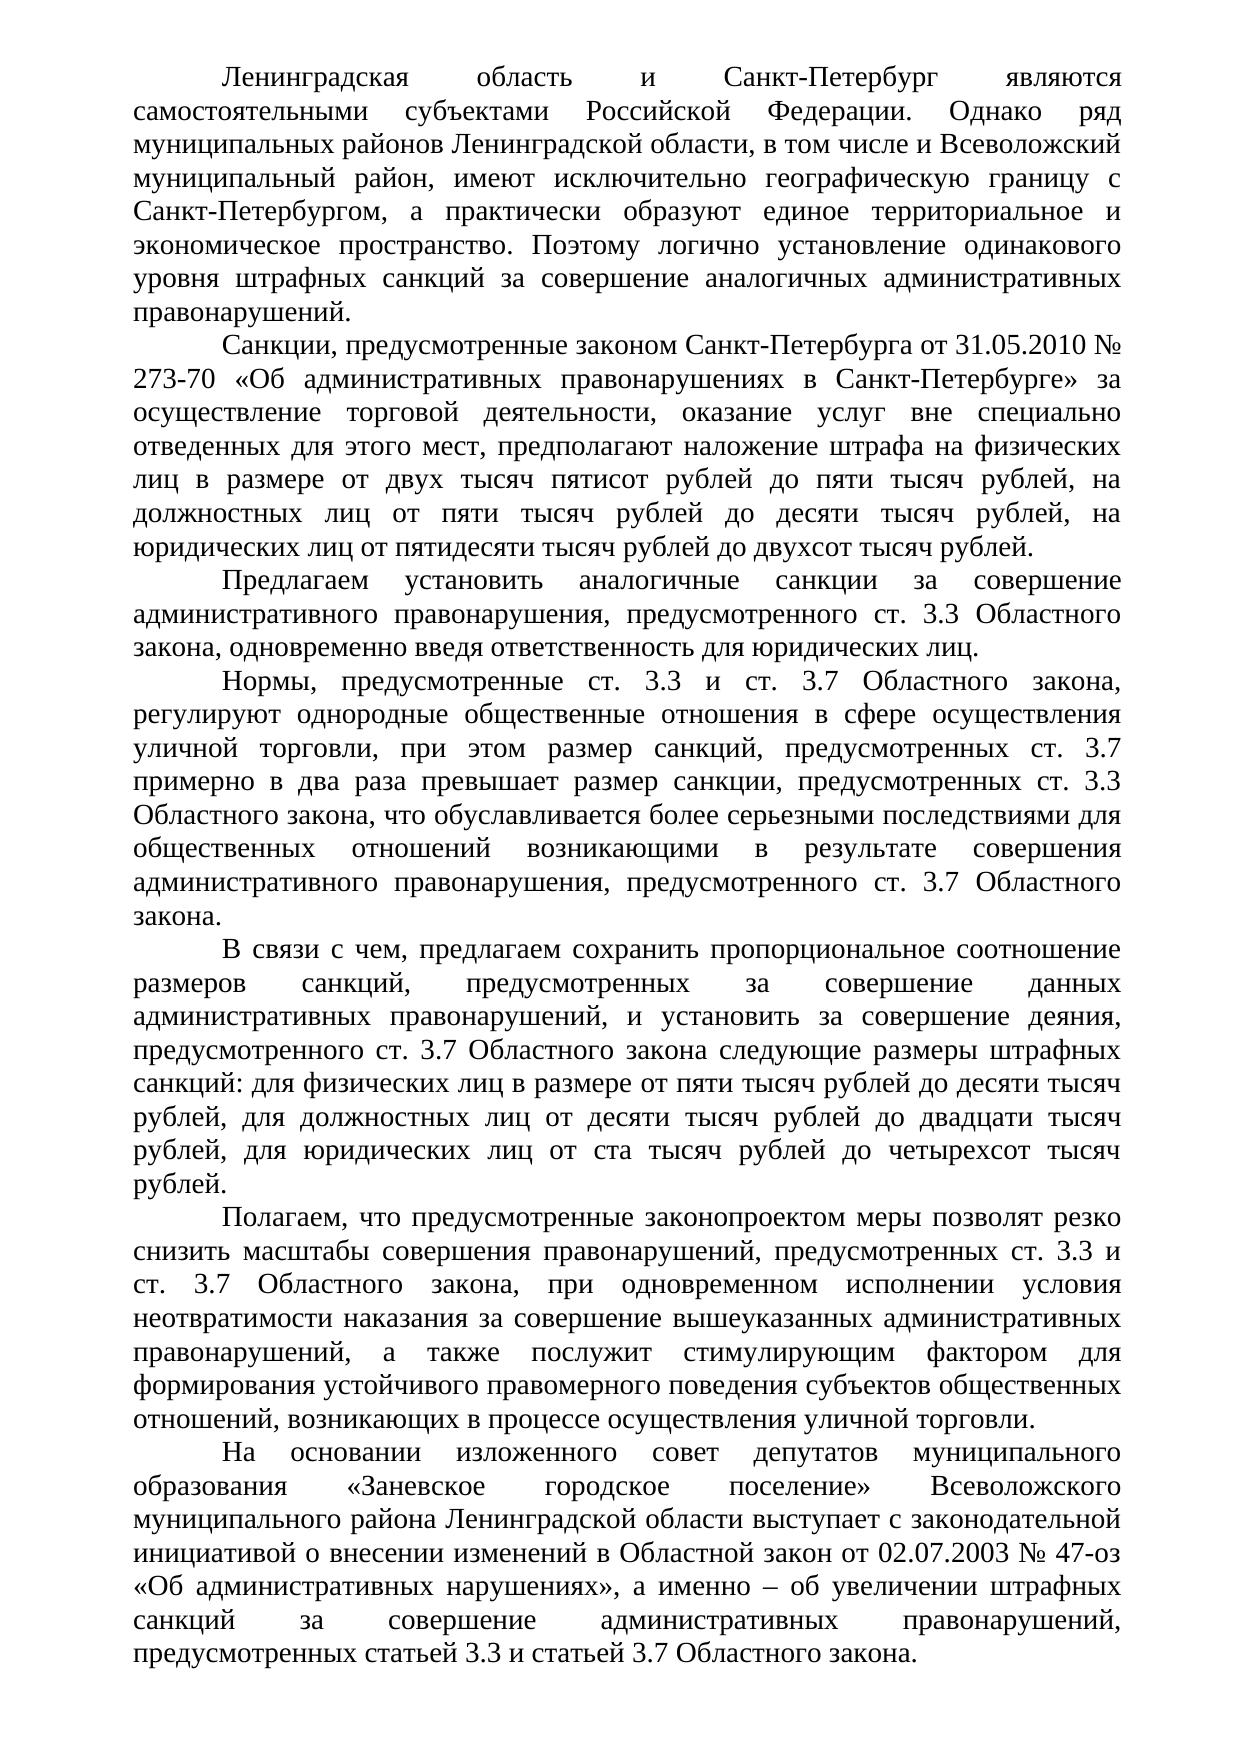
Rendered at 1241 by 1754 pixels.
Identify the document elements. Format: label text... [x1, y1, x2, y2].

text Нормы, предусмотренные ст. 3.3 и ст. 3.7 Областного закона, регулируют однородные общественные отношения в сфере осуществления уличной торговли, при этом размер санкций, предусмотренных ст. 3.7 примерно в два раза превышает размер санкции, предусмотренных ст. 3.3 Областного закона, что обуславливается более серьезными последствиями для общественных отношений возникающими в результате совершения административного правонарушения, предусмотренного ст. 3.7 Областного закона. [133, 663, 1122, 931]
text Санкции, предусмотренные законом Санкт-Петербурга от 31.05.2010 № 273-70 «Об административных правонарушениях в Санкт-Петербурге» за осуществление торговой деятельности, оказание услуг вне специально отведенных для этого мест, предполагают наложение штрафа на физических лиц в размере от двух тысяч пятисот рублей до пяти тысяч рублей, на должностных лиц от пяти тысяч рублей до десяти тысяч рублей, на юридических лиц от пятидесяти тысяч рублей до двухсот тысяч рублей. [133, 327, 1122, 562]
text Предлагаем установить аналогичные санкции за совершение административного правонарушения, предусмотренного ст. 3.3 Областного закона, одновременно введя ответственность для юридических лиц. [133, 562, 1122, 663]
text Полагаем, что предусмотренные законопроектом меры позволят резко снизить масштабы совершения правонарушений, предусмотренных ст. 3.3 и ст. 3.7 Областного закона, при одновременном исполнении условия неотвратимости наказания за совершение вышеуказанных административных правонарушений, а также послужит стимулирующим фактором для формирования устойчивого правомерного поведения субъектов общественных отношений, возникающих в процессе осуществления уличной торговли. [133, 1199, 1122, 1434]
text В связи с чем, предлагаем сохранить пропорциональное соотношение размеров санкций, предусмотренных за совершение данных административных правонарушений, и установить за совершение деяния, предусмотренного ст. 3.7 Областного закона следующие размеры штрафных санкций: для физических лиц в размере от пяти тысяч рублей до десяти тысяч рублей, для должностных лиц от десяти тысяч рублей до двадцати тысяч рублей, для юридических лиц от ста тысяч рублей до четырехсот тысяч рублей. [133, 931, 1122, 1199]
text Ленинградская область и Санкт-Петербург являются самостоятельными субъектами Российской Федерации. Однако ряд муниципальных районов Ленинградской области, в том числе и Всеволожский муниципальный район, имеют исключительно географическую границу с Санкт-Петербургом, а практически образуют единое территориальное и экономическое пространство. Поэтому логично установление одинакового уровня штрафных санкций за совершение аналогичных административных правонарушений. [133, 59, 1122, 327]
text На основании изложенного совет депутатов муниципального образования «Заневское городское поселение» Всеволожского муниципального района Ленинградской области выступает с законодательной инициативой о внесении изменений в Областной закон от 02.07.2003 № 47-оз «Об административных нарушениях», а именно – об увеличении штрафных санкций за совершение административных правонарушений, предусмотренных статьей 3.3 и статьей 3.7 Областного закона. [133, 1434, 1122, 1669]
